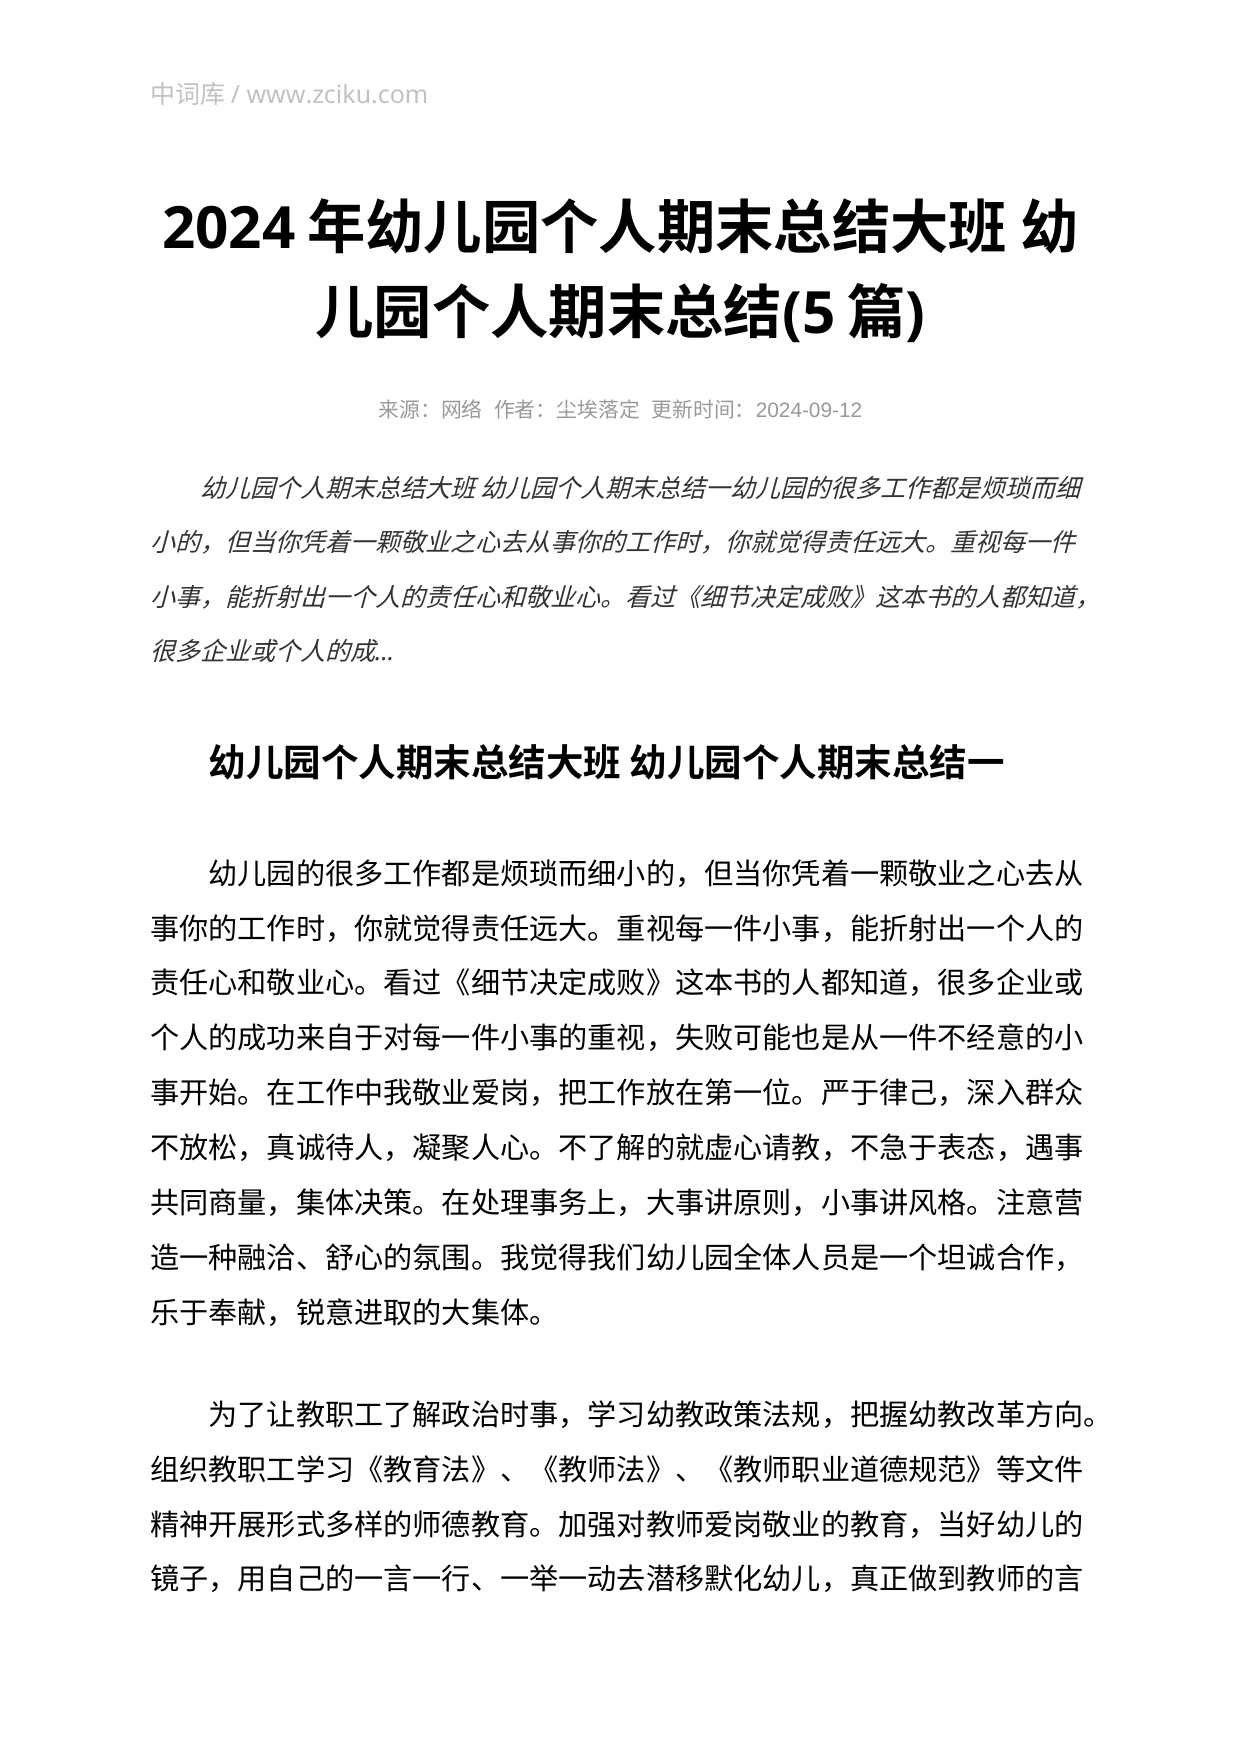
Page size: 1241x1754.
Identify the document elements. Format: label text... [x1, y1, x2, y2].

text 幼儿园的很多工作都是烦琐而细小的，但当你凭着一颗敬业之心去从事你的工作时，你就觉得责任远大。重视每一件小事，能折射出一个人的责任心和敬业心。看过《细节决定成败》这本书的人都知道，很多企业或个人的成功来自于对每一件小事的重视，失败可能也是从一件不经意的小事开始。在工作中我敬业爱岗，把工作放在第一位。严于律己，深入群众不放松，真诚待人，凝聚人心。不了解的就虚心请教，不急于表态，遇事共同商量，集体决策。在处理事务上，大事讲原则，小事讲风格。注意营造一种融洽、舒心的氛围。我觉得我们幼儿园全体人员是一个坦诚合作，乐于奉献，锐意进取的大集体。 [150, 850, 1090, 1332]
text 幼儿园个人期末总结大班 幼儿园个人期末总结一幼儿园的很多工作都是烦琐而细小的，但当你凭着一颗敬业之心去从事你的工作时，你就觉得责任远大。重视每一件小事，能折射出一个人的责任心和敬业心。看过《细节决定成败》这本书的人都知道，很多企业或个人的成... [150, 468, 1090, 668]
text 来源：网络 作者：尘埃落定 更新时间：2024-09-12 [150, 398, 1090, 422]
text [150, 1391, 1090, 1598]
text 幼儿园个人期末总结大班 幼儿园个人期末总结一 [150, 733, 1090, 787]
subtitle 2024年幼儿园个人期末总结大班 幼儿园个人期末总结(5篇) [150, 181, 1090, 351]
